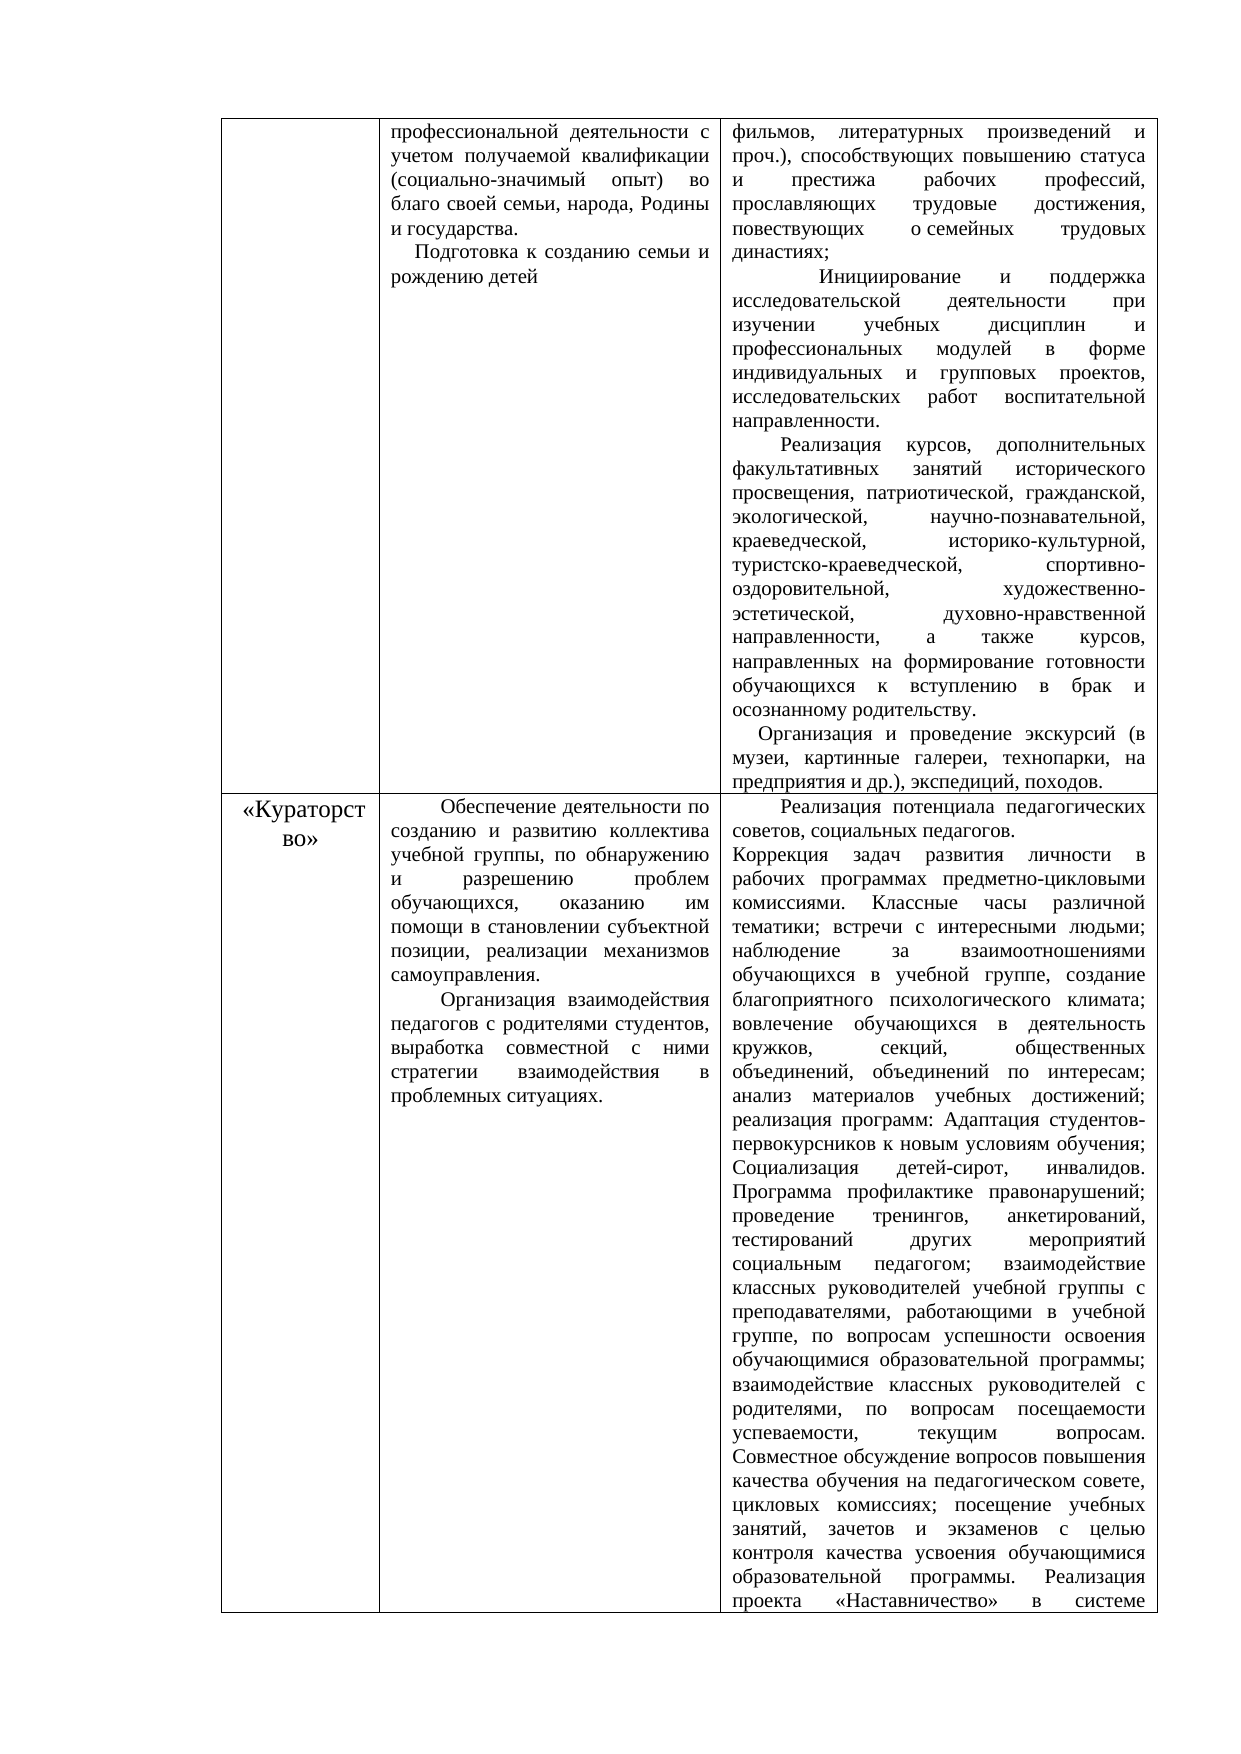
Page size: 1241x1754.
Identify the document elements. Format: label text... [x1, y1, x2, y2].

table_cell «Кураторство» [222, 794, 379, 1612]
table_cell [380, 794, 720, 1612]
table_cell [721, 119, 1157, 793]
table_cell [222, 119, 379, 793]
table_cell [380, 119, 720, 793]
